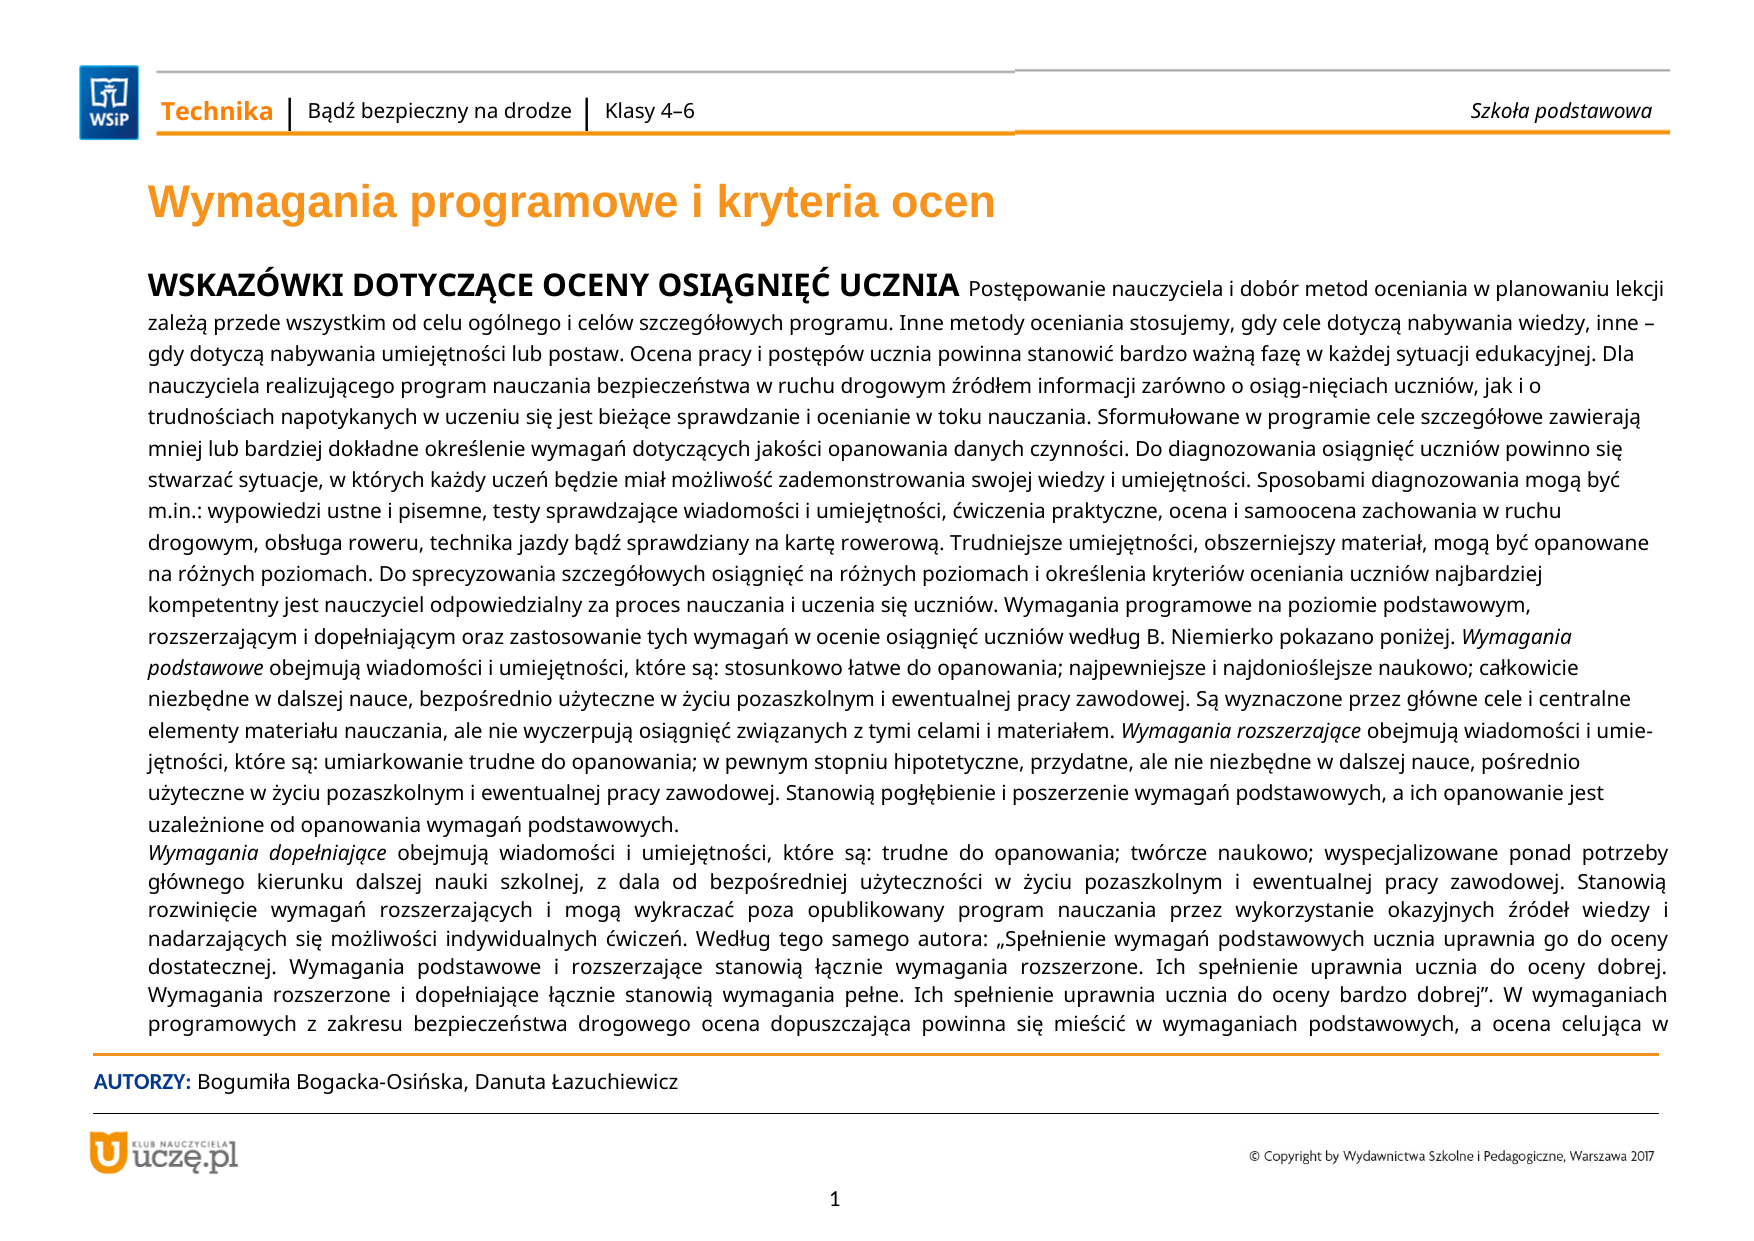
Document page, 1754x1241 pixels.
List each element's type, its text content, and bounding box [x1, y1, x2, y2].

picture [0, 1123, 278, 1185]
picture [1240, 1139, 1667, 1185]
text WSKAZÓWKI DOTYCZĄCE OCENY OSIĄGNIĘĆ UCZNIA Postępowanie nauczyciela i dobór metod oceniania w planowaniu lekcji zależą przede wszystkim od celu ogólnego i celów szczegółowych programu. Inne metody oceniania stosujemy, gdy cele dotyczą nabywania wiedzy, inne – gdy dotyczą nabywania umiejętności lub postaw. Ocena pracy i postępów ucznia powinna stanowić bardzo ważną fazę w każdej sytuacji edukacyjnej. Dla nauczyciela realizującego program nauczania bezpieczeństwa w ruchu drogowym źródłem informacji zarówno o osiąg-nięciach uczniów, jak i o trudnościach napotykanych w uczeniu się jest bieżące sprawdzanie i ocenianie w toku nauczania. Sformułowane w programie cele szczegółowe zawierają mniej lub bardziej dokładne określenie wymagań dotyczących jakości opanowania danych czynności. Do diagnozowania osiągnięć uczniów powinno się stwarzać sytuacje, w których każdy uczeń będzie miał możliwość zademonstrowania swojej wiedzy i umiejętności. Sposobami diagnozowania mogą być m.in.: wypowiedzi ustne i pisemne, testy sprawdzające wiadomości i umiejętności, ćwiczenia praktyczne, ocena i samoocena zachowania w ruchu drogowym, obsługa roweru, technika jazdy bądź sprawdziany na kartę rowerową. Trudniejsze umiejętności, obszerniejszy materiał, mogą być opanowane na różnych poziomach. Do sprecyzowania szczegółowych osiągnięć na różnych poziomach i określenia kryteriów oceniania uczniów najbardziej kompetentny jest nauczyciel odpowiedzialny za proces nauczania i uczenia się uczniów. Wymagania programowe na poziomie podstawowym, rozszerzającym i dopełniającym oraz zastosowanie tych wymagań w ocenie osiągnięć uczniów według B. Niemierko pokazano poniżej. Wymagania podstawowe obejmują wiadomości i umiejętności, które są: stosunkowo łatwe do opanowania; najpewniejsze i najdonioślejsze naukowo; całkowicie niezbędne w dalszej nauce, bezpośrednio użyteczne w życiu pozaszkolnym i ewentualnej pracy zawodowej. Są wyznaczone przez główne cele i centralne elementy materiału nauczania, ale nie wyczerpują osiągnięć związanych z tymi celami i materiałem. Wymagania rozszerzające obejmują wiadomości i umiejętności, które są: umiarkowanie trudne do opanowania; w pewnym stopniu hipotetyczne, przydatne, ale nie niezbędne w dalszej nauce, pośrednio użyteczne w życiu pozaszkolnym i ewentualnej pracy zawodowej. Stanowią pogłębienie i poszerzenie wymagań podstawowych, a ich opanowanie jest uzależnione od opanowania wymagań podstawowych. [148, 263, 1668, 838]
text Wymagania programowe i kryteria ocen [148, 162, 1668, 227]
picture [0, 6, 1671, 164]
